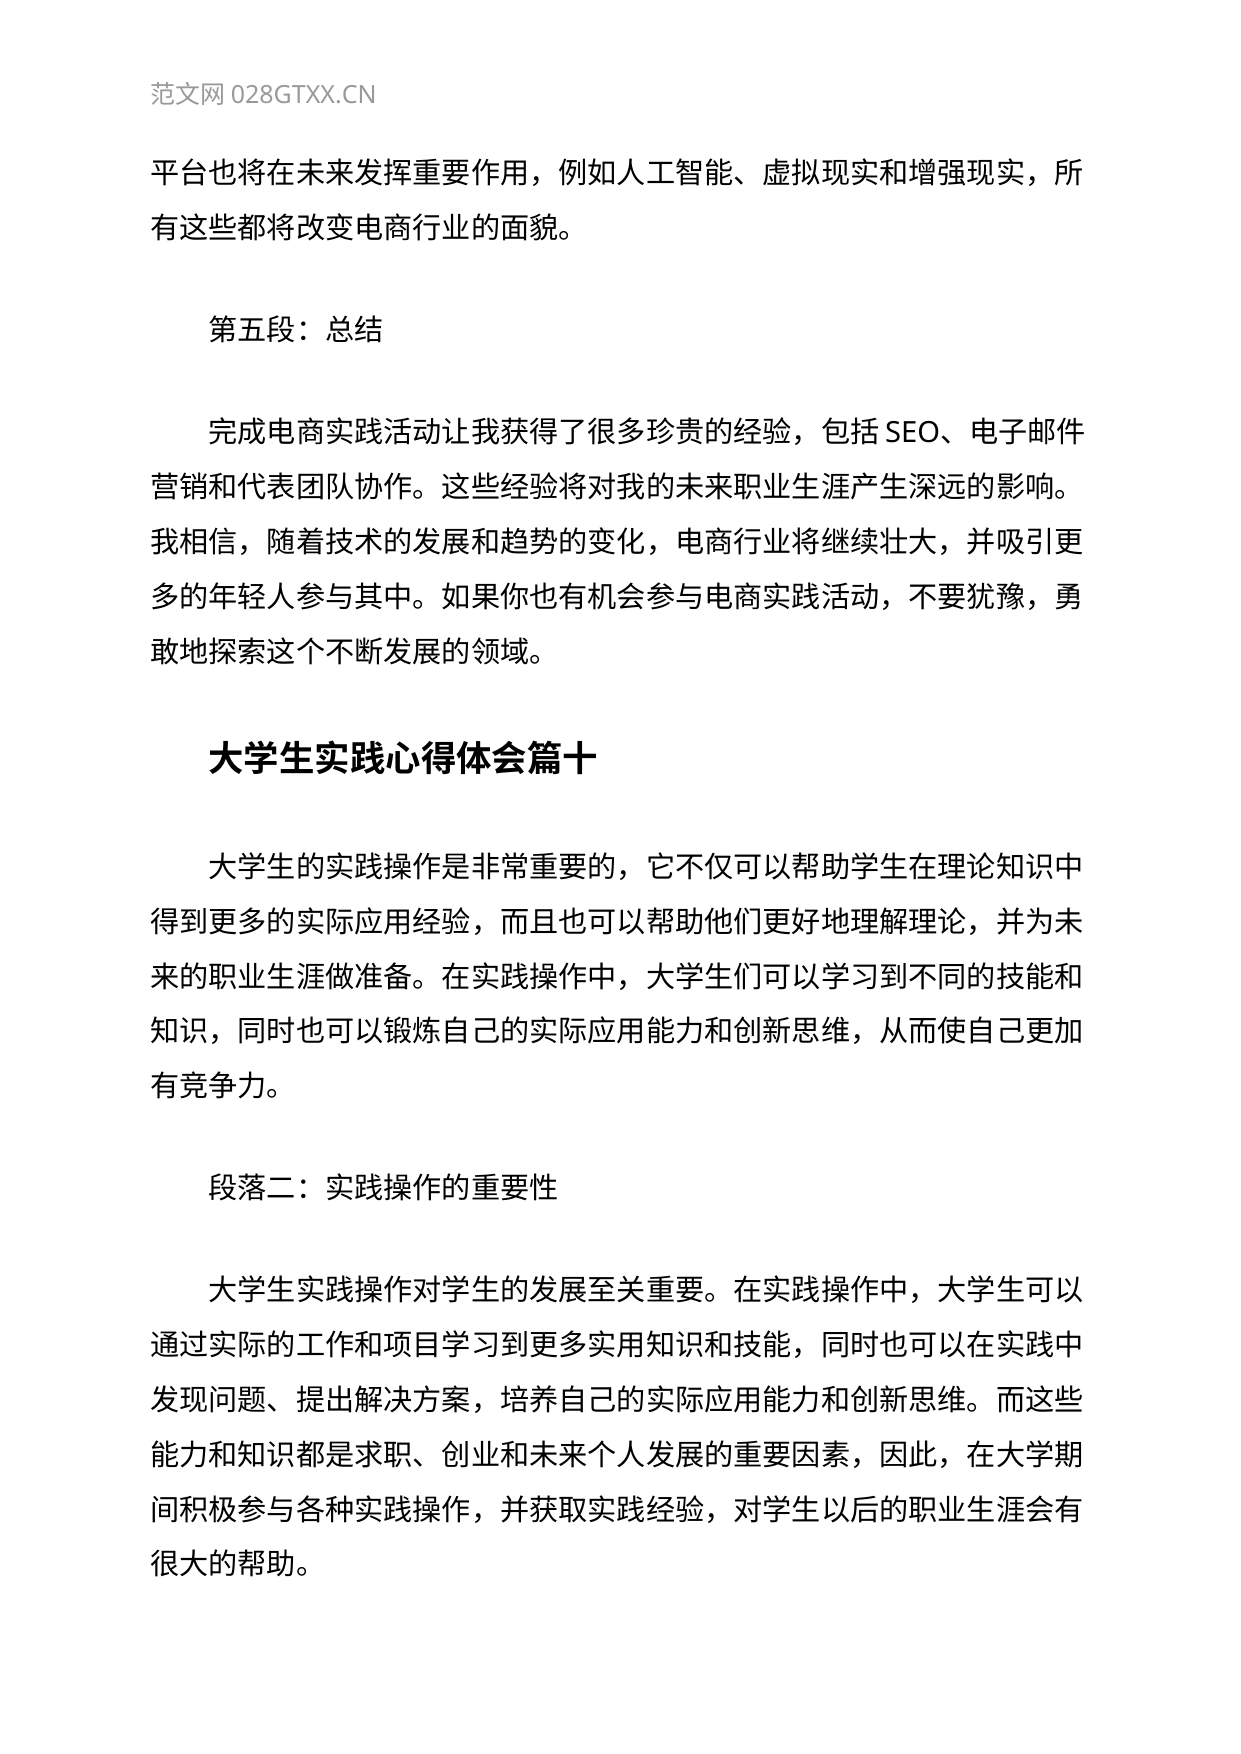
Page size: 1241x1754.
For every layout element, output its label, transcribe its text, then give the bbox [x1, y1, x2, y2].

text 第五段：总结 [150, 307, 1090, 349]
text 段落二：实践操作的重要性 [150, 1165, 1090, 1207]
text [150, 150, 1090, 247]
text 完成电商实践活动让我获得了很多珍贵的经验，包括SEO、电子邮件营销和代表团队协作。这些经验将对我的未来职业生涯产生深远的影响。我相信，随着技术的发展和趋势的变化，电商行业将继续壮大，并吸引更多的年轻人参与其中。如果你也有机会参与电商实践活动，不要犹豫，勇敢地探索这个不断发展的领域。 [150, 408, 1090, 670]
text 大学生的实践操作是非常重要的，它不仅可以帮助学生在理论知识中得到更多的实际应用经验，而且也可以帮助他们更好地理解理论，并为未来的职业生涯做准备。在实践操作中，大学生们可以学习到不同的技能和知识，同时也可以锻炼自己的实际应用能力和创新思维，从而使自己更加有竞争力。 [150, 843, 1090, 1105]
text 大学生实践心得体会篇十 [150, 730, 1090, 781]
text 大学生实践操作对学生的发展至关重要。在实践操作中，大学生可以通过实际的工作和项目学习到更多实用知识和技能，同时也可以在实践中发现问题、提出解决方案，培养自己的实际应用能力和创新思维。而这些能力和知识都是求职、创业和未来个人发展的重要因素，因此，在大学期间积极参与各种实践操作，并获取实践经验，对学生以后的职业生涯会有很大的帮助。 [150, 1266, 1090, 1583]
